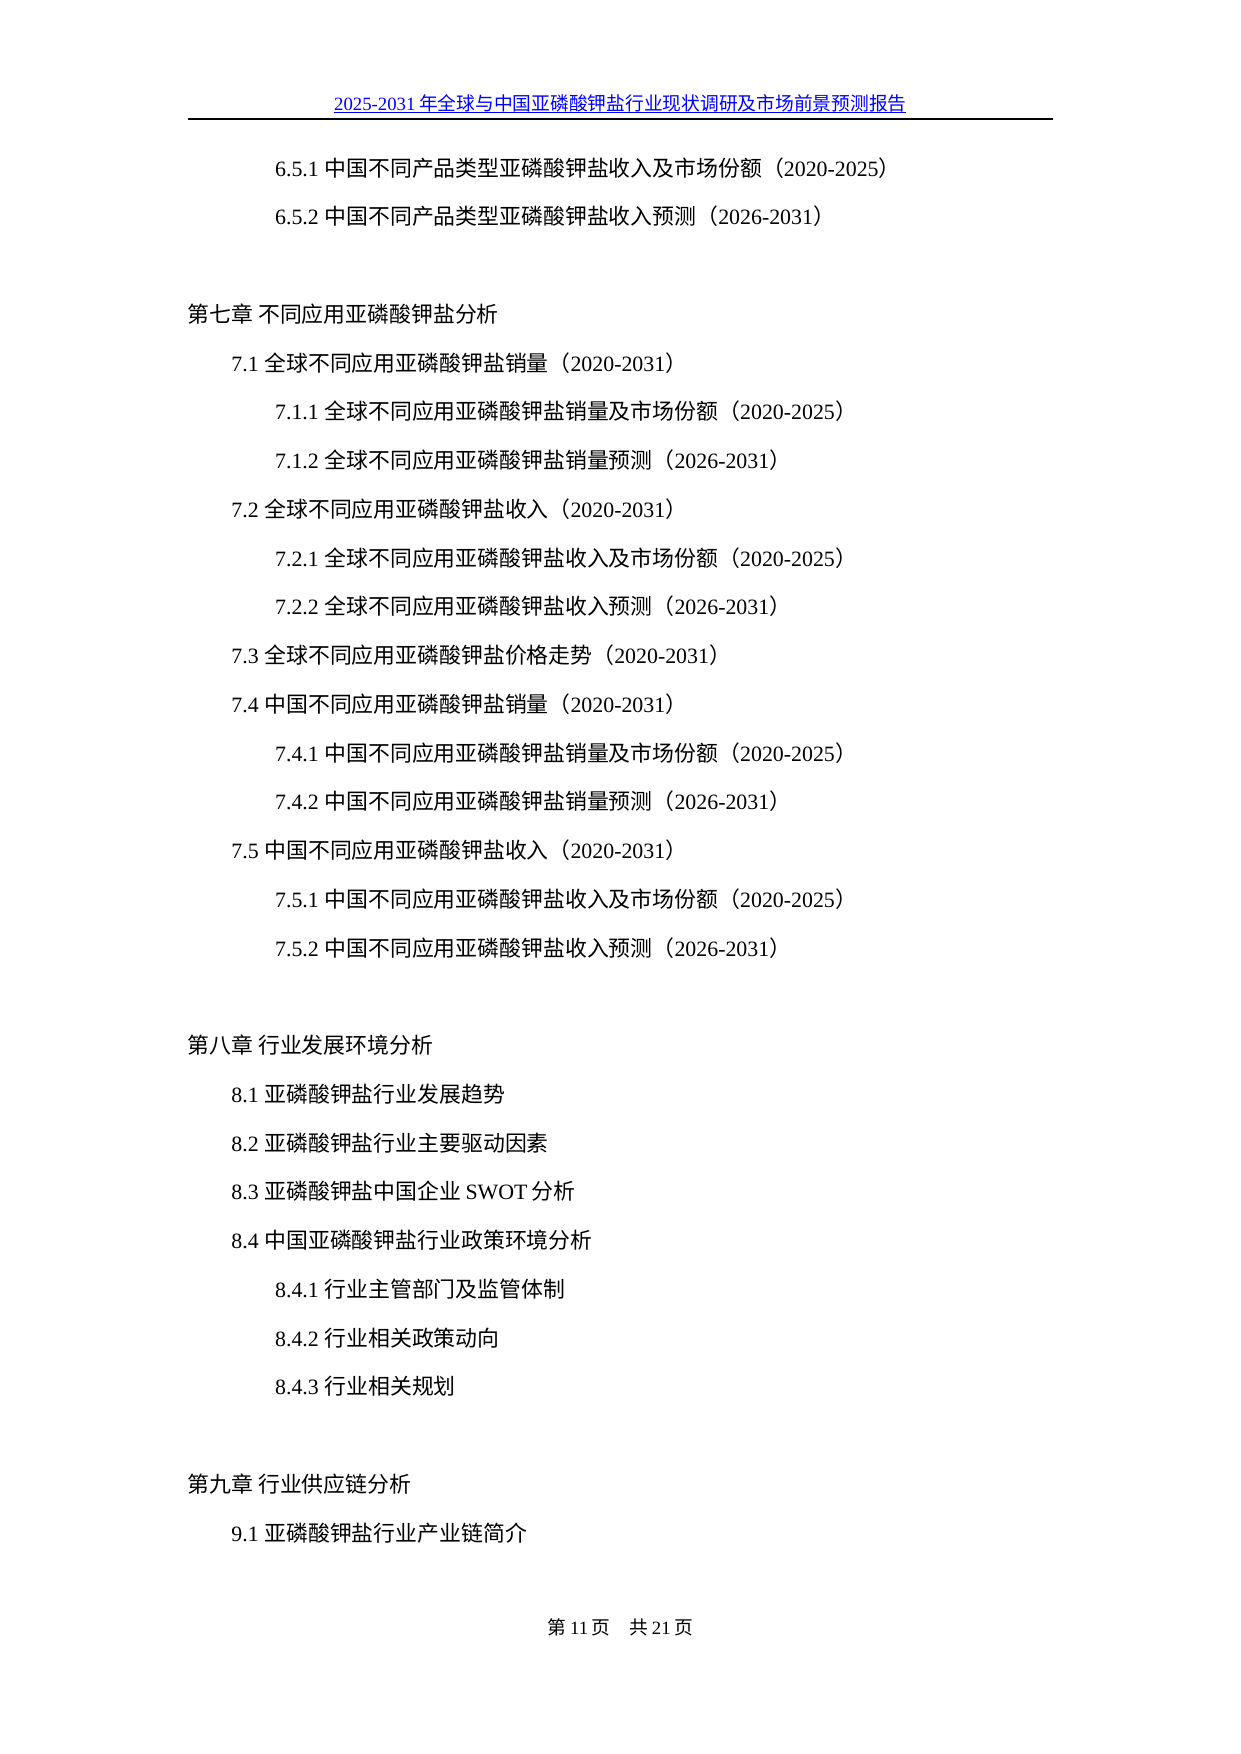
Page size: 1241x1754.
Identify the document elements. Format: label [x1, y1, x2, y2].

text [187, 150, 1053, 1548]
